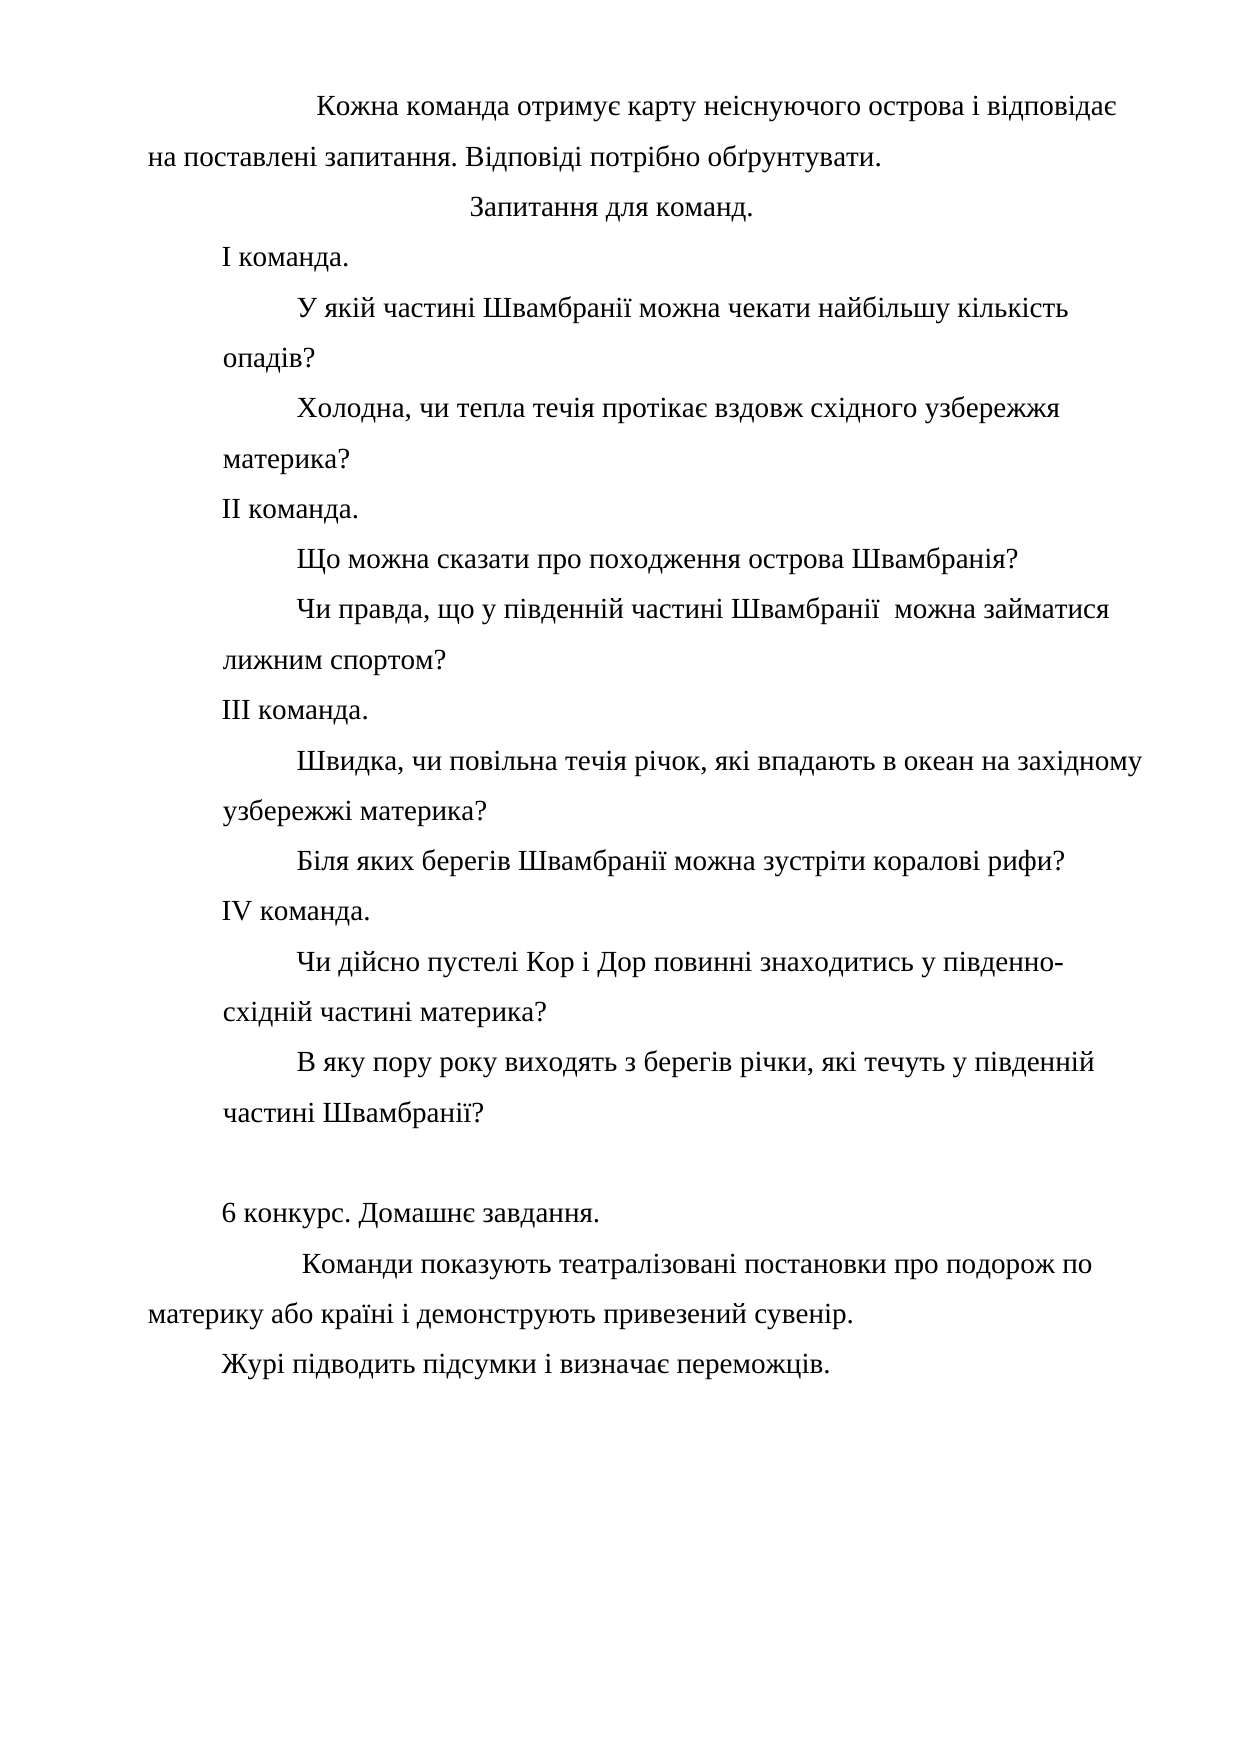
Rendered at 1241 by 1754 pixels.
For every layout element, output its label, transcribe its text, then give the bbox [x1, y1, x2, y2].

text ІІІ команда. [148, 692, 1152, 726]
text Кожна команда отримує карту неіснуючого острова і відповідає на поставлені запитання. Відповіді потрібно обґрунтувати. [148, 88, 1152, 172]
text ІІ команда. [148, 491, 1152, 524]
list Чи правда, що у південній частині Швамбранії можна займатися лижним спортом? [223, 592, 1152, 676]
text Журі підводить підсумки і визначає переможців. [148, 1346, 1152, 1380]
list Що можна сказати про походження острова Швамбранія? [223, 541, 1152, 575]
list Швидка, чи повільна течія річок, які впадають в океан на західному узбережжі материка? [223, 743, 1152, 826]
text ІV команда. [148, 893, 1152, 927]
list Холодна, чи тепла течія протікає вздовж східного узбережжя материка? [223, 390, 1152, 474]
text Запитання для команд. [148, 189, 1152, 223]
text 6 конкурс. Домашнє завдання. [148, 1195, 1152, 1229]
list Біля яких берегів Швамбранії можна зустріти коралові рифи? [223, 843, 1152, 877]
text І команда. [148, 239, 1152, 273]
list В яку пору року виходять з берегів річки, які течуть у південній частині Швамбранії? [223, 1044, 1152, 1128]
list У якій частині Швамбранії можна чекати найбільшу кількість опадів? [223, 290, 1152, 374]
list Чи дійсно пустелі Кор і Дор повинні знаходитись у південно-східній частині материка? [223, 944, 1152, 1028]
text Команди показують театралізовані постановки про подорож по материку або країні і демонструють привезений сувенір. [148, 1246, 1152, 1329]
